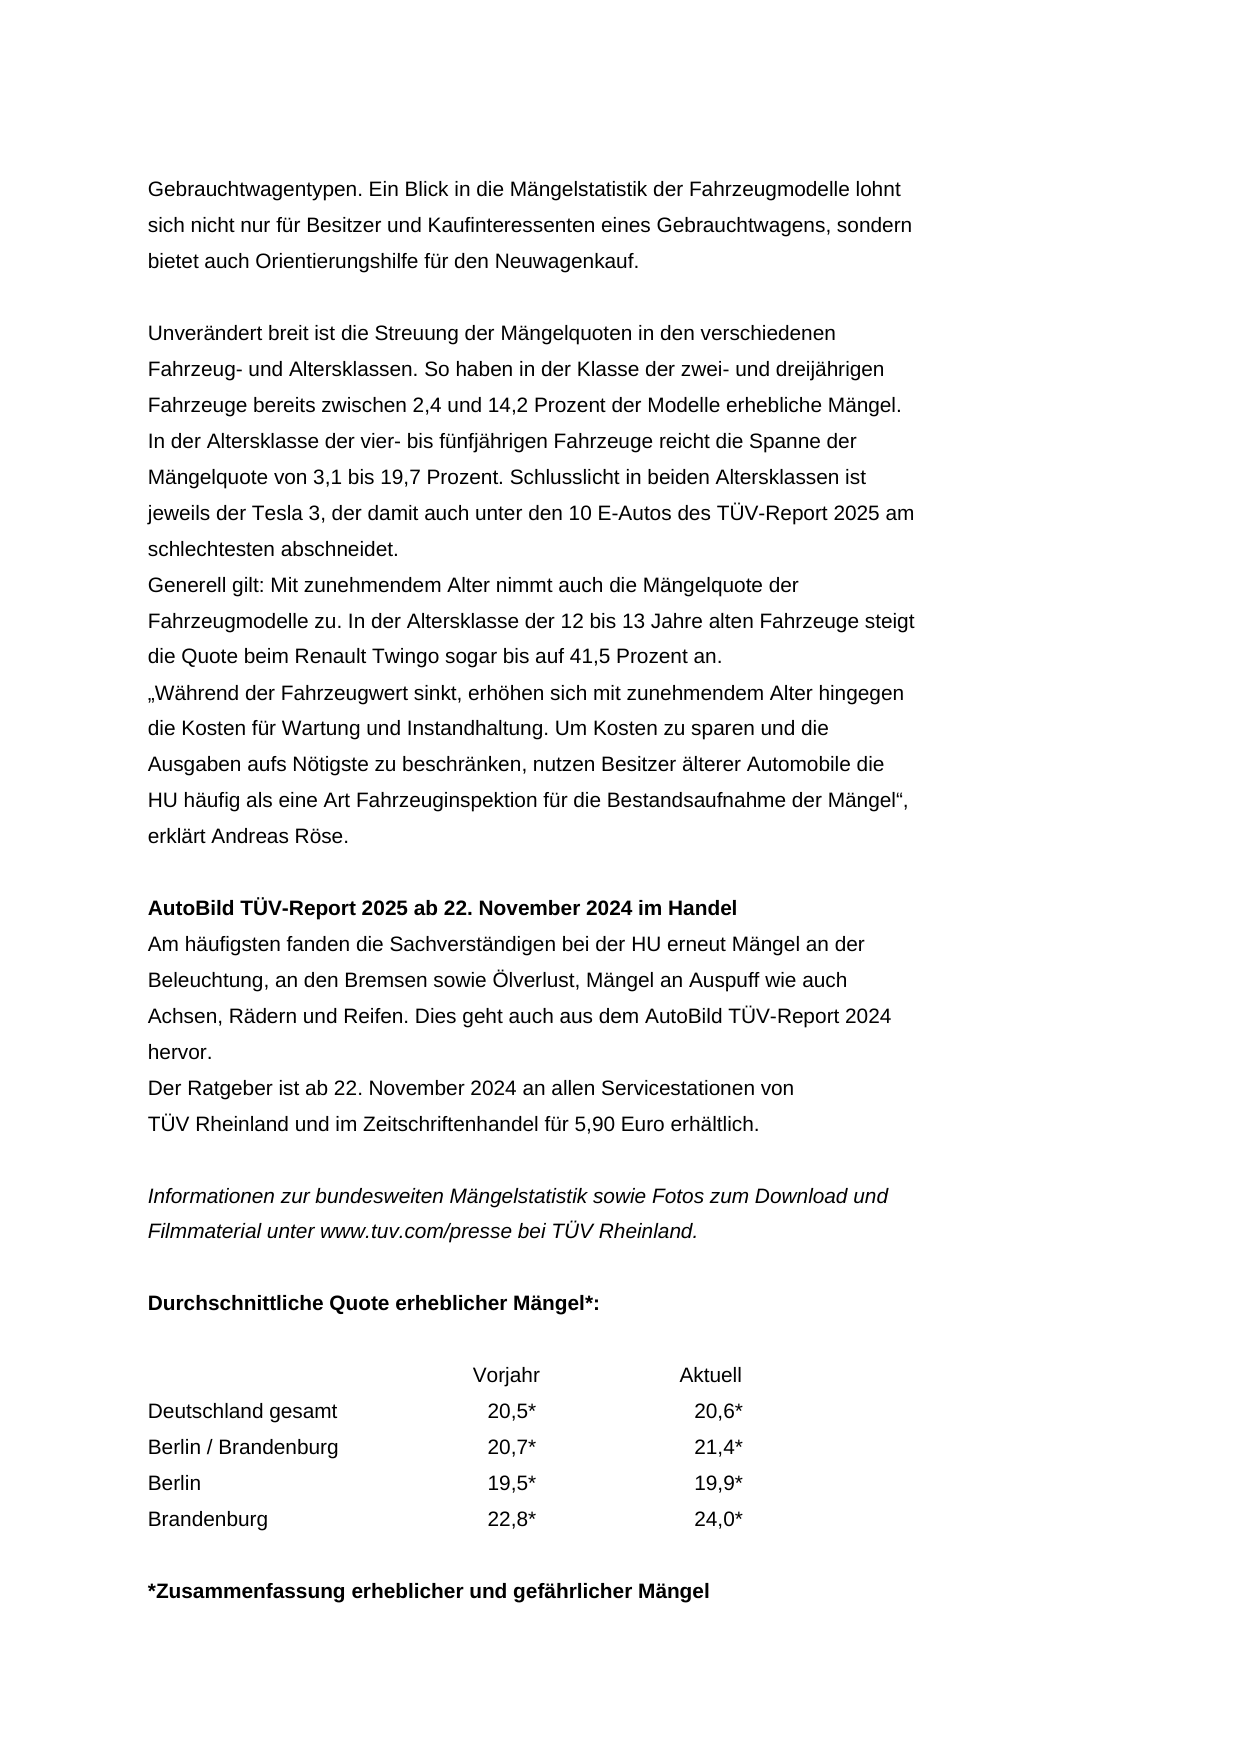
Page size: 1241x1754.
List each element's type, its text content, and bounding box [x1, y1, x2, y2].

text AutoBild TÜV-Report 2025 ab 22. November 2024 im Handel [148, 896, 915, 920]
text Generell gilt: Mit zunehmendem Alter nimmt auch die Mängelquote der Fahrzeugmodelle zu. In der Altersklasse der 12 bis 13 Jahre alten Fahrzeuge steigt die Quote beim Renault Twingo sogar bis auf 41,5 Prozent an. [148, 572, 915, 668]
text „Während der Fahrzeugwert sinkt, erhöhen sich mit zunehmendem Alter hingegen die Kosten für Wartung und Instandhaltung. Um Kosten zu sparen und die Ausgaben aufs Nötigste zu beschränken, nutzen Besitzer älterer Automobile die HU häufig als eine Art Fahrzeuginspektion für die Bestandsaufnahme der Mängel“, erklärt Andreas Röse. [148, 680, 915, 848]
text Berlin / Brandenburg 20,7* 21,4* [148, 1435, 915, 1459]
text Deutschland gesamt 20,5* 20,6* [148, 1399, 915, 1423]
text Vorjahr Aktuell [148, 1363, 915, 1387]
text Informationen zur bundesweiten Mängelstatistik sowie Fotos zum Download und Filmmaterial unter www.tuv.com/presse bei TÜV Rheinland. [148, 1183, 915, 1243]
text Brandenburg 22,8* 24,0* [148, 1507, 915, 1531]
text Der Ratgeber ist ab 22. November 2024 an allen Servicestationen von TÜV Rheinland und im Zeitschriftenhandel für 5,90 Euro erhältlich. [148, 1076, 915, 1136]
text Berlin 19,5* 19,9* [148, 1471, 915, 1495]
text Durchschnittliche Quote erheblicher Mängel*: [148, 1291, 915, 1315]
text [148, 177, 915, 273]
text Am häufigsten fanden die Sachverständigen bei der HU erneut Mängel an der Beleuchtung, an den Bremsen sowie Ölverlust, Mängel an Auspuff wie auch Achsen, Rädern und Reifen. Dies geht auch aus dem AutoBild TÜV-Report 2024 hervor. [148, 932, 915, 1064]
text Unverändert breit ist die Streuung der Mängelquoten in den verschiedenen Fahrzeug- und Altersklassen. So haben in der Klasse der zwei- und dreijährigen Fahrzeuge bereits zwischen 2,4 und 14,2 Prozent der Modelle erhebliche Mängel. In der Altersklasse der vier- bis fünfjährigen Fahrzeuge reicht die Spanne der Mängelquote von 3,1 bis 19,7 Prozent. Schlusslicht in beiden Altersklassen ist jeweils der Tesla 3, der damit auch unter den 10 E-Autos des TÜV-Report 2025 am schlechtesten abschneidet. [148, 321, 915, 561]
text *Zusammenfassung erheblicher und gefährlicher Mängel [148, 1579, 915, 1603]
